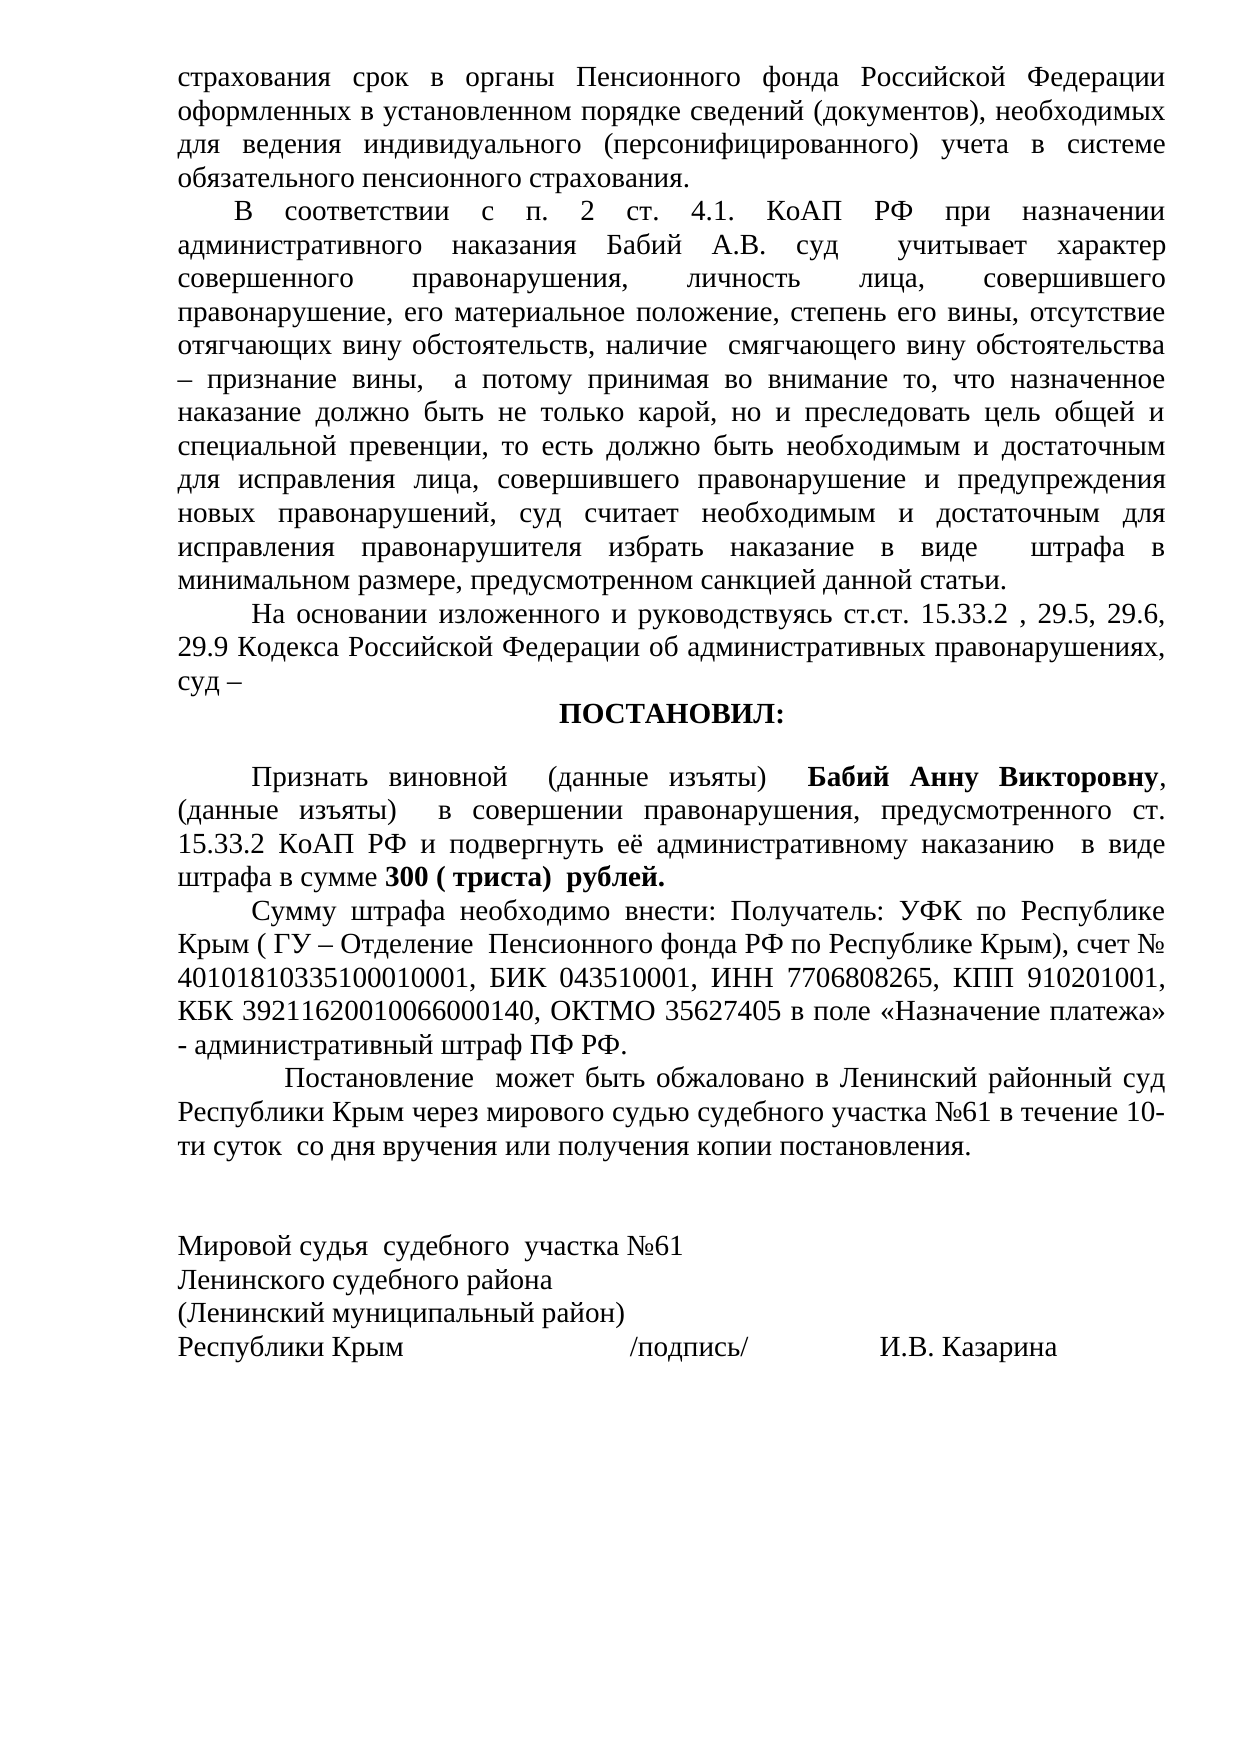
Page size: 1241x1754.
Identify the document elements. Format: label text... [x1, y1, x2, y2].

text На основании изложенного и руководствуясь ст.ст. 15.33.2 , 29.5, 29.6, 29.9 Кодекса Российской Федерации об административных правонарушениях, суд – [177, 596, 1166, 696]
text Мировой судья судебного участка №61 [177, 1228, 1166, 1262]
text Ленинского судебного района [177, 1262, 1166, 1295]
text Постановление может быть обжаловано в Ленинский районный суд Республики Крым через мирового судью судебного участка №61 в течение 10-ти суток со дня вручения или получения копии постановления. [177, 1061, 1166, 1161]
text Республики Крым /подпись/ И.В. Казарина [177, 1329, 1166, 1362]
text В соответствии с п. 2 ст. 4.1. КоАП РФ при назначении административного наказания Бабий А.В. суд учитывает характер совершенного правонарушения, личность лица, совершившего правонарушение, его материальное положение, степень его вины, отсутствие отягчающих вину обстоятельств, наличие смягчающего вину обстоятельства – признание вины, а потому принимая во внимание то, что назначенное наказание должно быть не только карой, но и преследовать цель общей и специальной превенции, то есть должно быть необходимым и достаточным для исправления лица, совершившего правонарушение и предупреждения новых правонарушений, суд считает необходимым и достаточным для исправления правонарушителя избрать наказание в виде штрафа в минимальном размере, предусмотренном санкцией данной статьи. [177, 193, 1166, 596]
text ПОСТАНОВИЛ: [177, 696, 1166, 730]
text (Ленинский муниципальный район) [177, 1295, 1166, 1329]
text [177, 59, 1166, 193]
text Признать виновной (данные изъяты) Бабий Анну Викторовну, (данные изъяты) в совершении правонарушения, предусмотренного ст. 15.33.2 КоАП РФ и подвергнуть её административному наказанию в виде штрафа в сумме 300 ( триста) рублей. [177, 759, 1166, 893]
text Сумму штрафа необходимо внести: Получатель: УФК по Республике Крым ( ГУ – Отделение Пенсионного фонда РФ по Республике Крым), счет № 40101810335100010001, БИК 043510001, ИНН 7706808265, КПП 910201001, КБК 39211620010066000140, ОКТМО 35627405 в поле «Назначение платежа» - административный штраф ПФ РФ. [177, 893, 1166, 1061]
